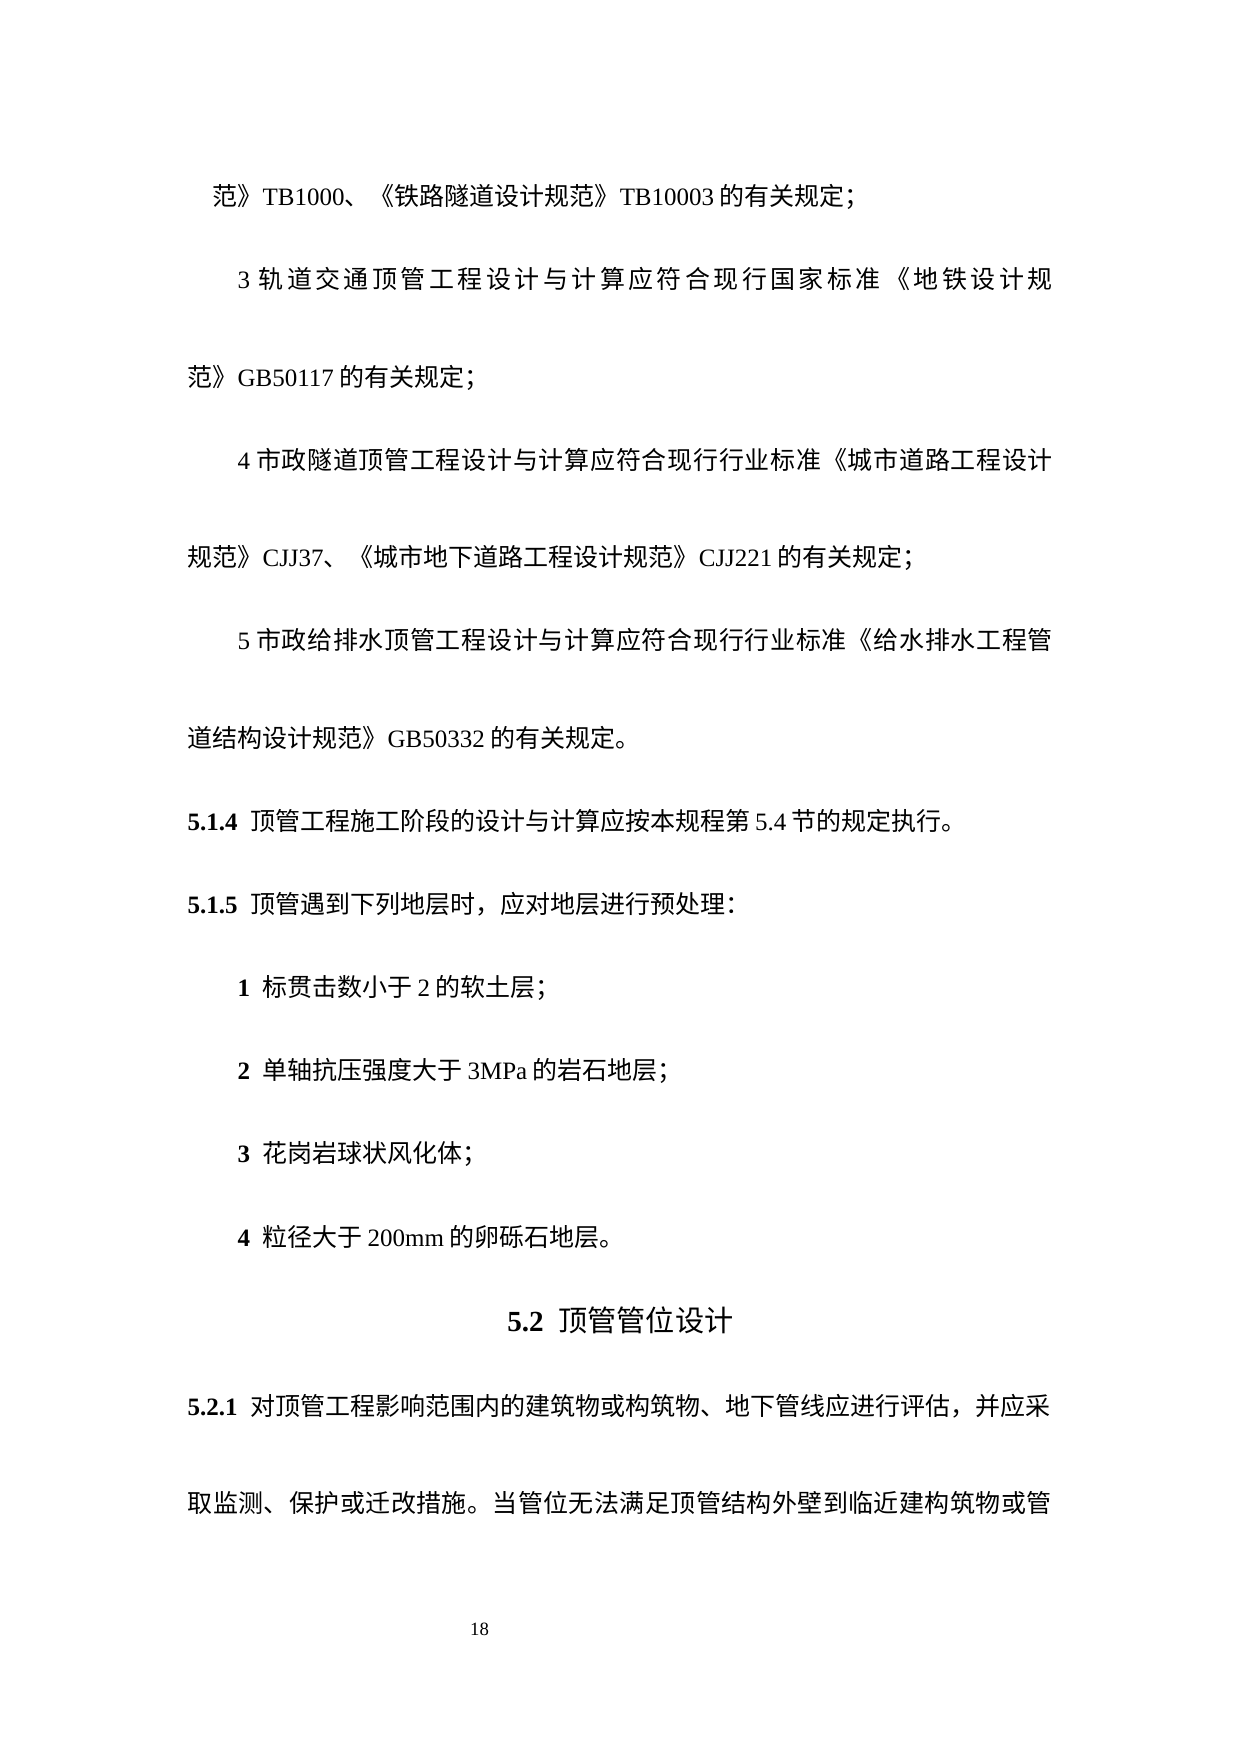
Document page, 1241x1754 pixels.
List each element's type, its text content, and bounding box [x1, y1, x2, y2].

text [212, 162, 1053, 227]
text 5市政给排水顶管工程设计与计算应符合现行行业标准《给水排水工程管道结构设计规范》GB50332的有关规定。 [187, 606, 1053, 769]
text 3 花岗岩球状风化体； [237, 1119, 1053, 1184]
text 1 标贯击数小于2的软土层； [237, 953, 1053, 1018]
text 3轨道交通顶管工程设计与计算应符合现行国家标准《地铁设计规范》GB50117的有关规定； [187, 245, 1053, 408]
text 4市政隧道顶管工程设计与计算应符合现行行业标准《城市道路工程设计规范》CJJ37、《城市地下道路工程设计规范》CJJ221的有关规定； [187, 426, 1053, 588]
text 5.1.4 顶管工程施工阶段的设计与计算应按本规程第5.4节的规定执行。 [187, 787, 1053, 852]
text 2 单轴抗压强度大于3MPa的岩石地层； [237, 1036, 1053, 1101]
text 5.1.5 顶管遇到下列地层时，应对地层进行预处理： [187, 870, 1053, 935]
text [187, 1372, 1053, 1534]
text 4 粒径大于200mm的卵砾石地层。 [237, 1203, 1053, 1268]
text 5.2 顶管管位设计 [187, 1286, 1053, 1351]
